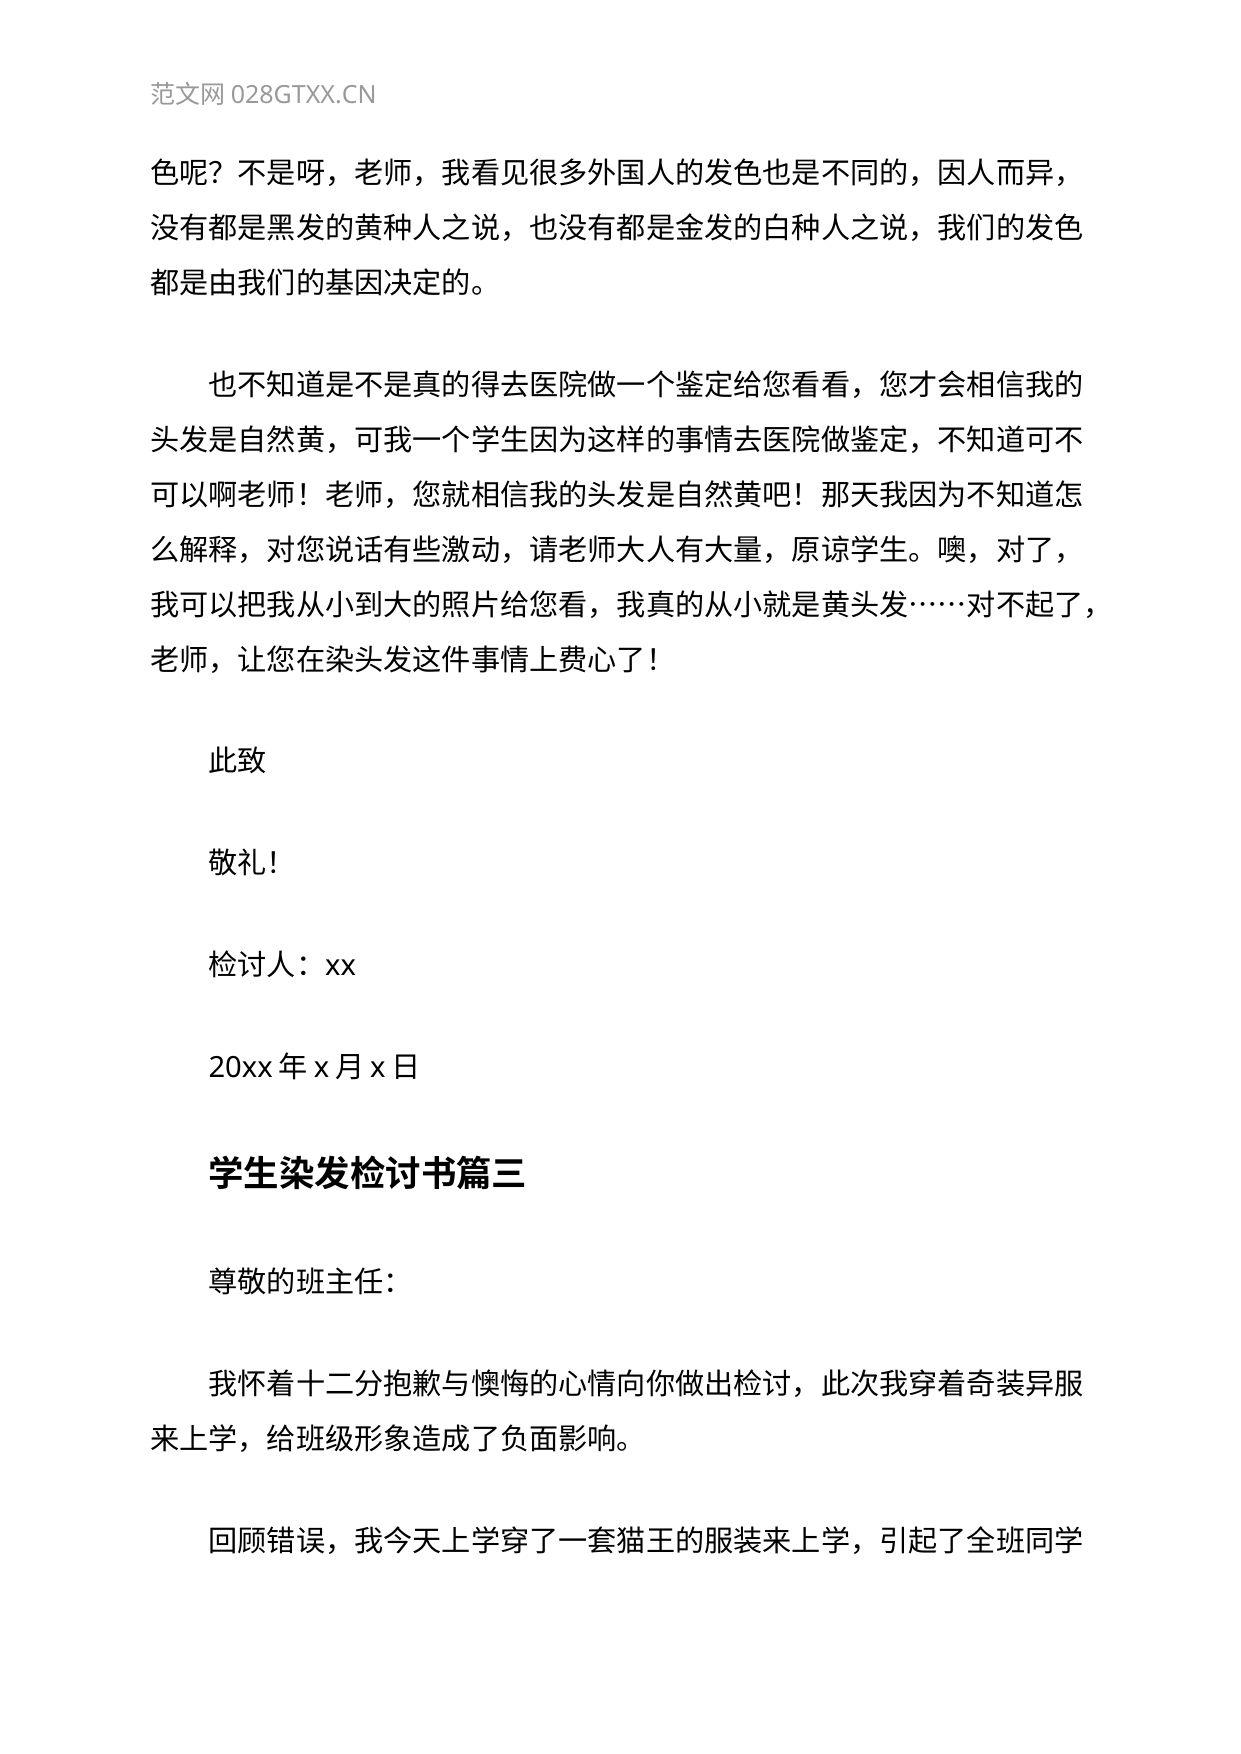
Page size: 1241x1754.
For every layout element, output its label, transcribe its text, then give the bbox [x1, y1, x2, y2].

text 20xx年x月x日 [150, 1043, 1090, 1086]
text 也不知道是不是真的得去医院做一个鉴定给您看看，您才会相信我的头发是自然黄，可我一个学生因为这样的事情去医院做鉴定，不知道可不可以啊老师！老师，您就相信我的头发是自然黄吧！那天我因为不知道怎么解释，对您说话有些激动，请老师大人有大量，原谅学生。噢，对了，我可以把我从小到大的照片给您看，我真的从小就是黄头发……对不起了，老师，让您在染头发这件事情上费心了！ [150, 362, 1090, 678]
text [150, 1517, 1090, 1559]
text 此致 [150, 738, 1090, 780]
text 检讨人：xx [150, 941, 1090, 984]
text 敬礼！ [150, 839, 1090, 882]
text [150, 150, 1090, 302]
text 尊敬的班主任： [150, 1259, 1090, 1301]
text 学生染发检讨书篇三 [150, 1145, 1090, 1197]
text 我怀着十二分抱歉与懊悔的心情向你做出检讨，此次我穿着奇装异服来上学，给班级形象造成了负面影响。 [150, 1361, 1090, 1458]
